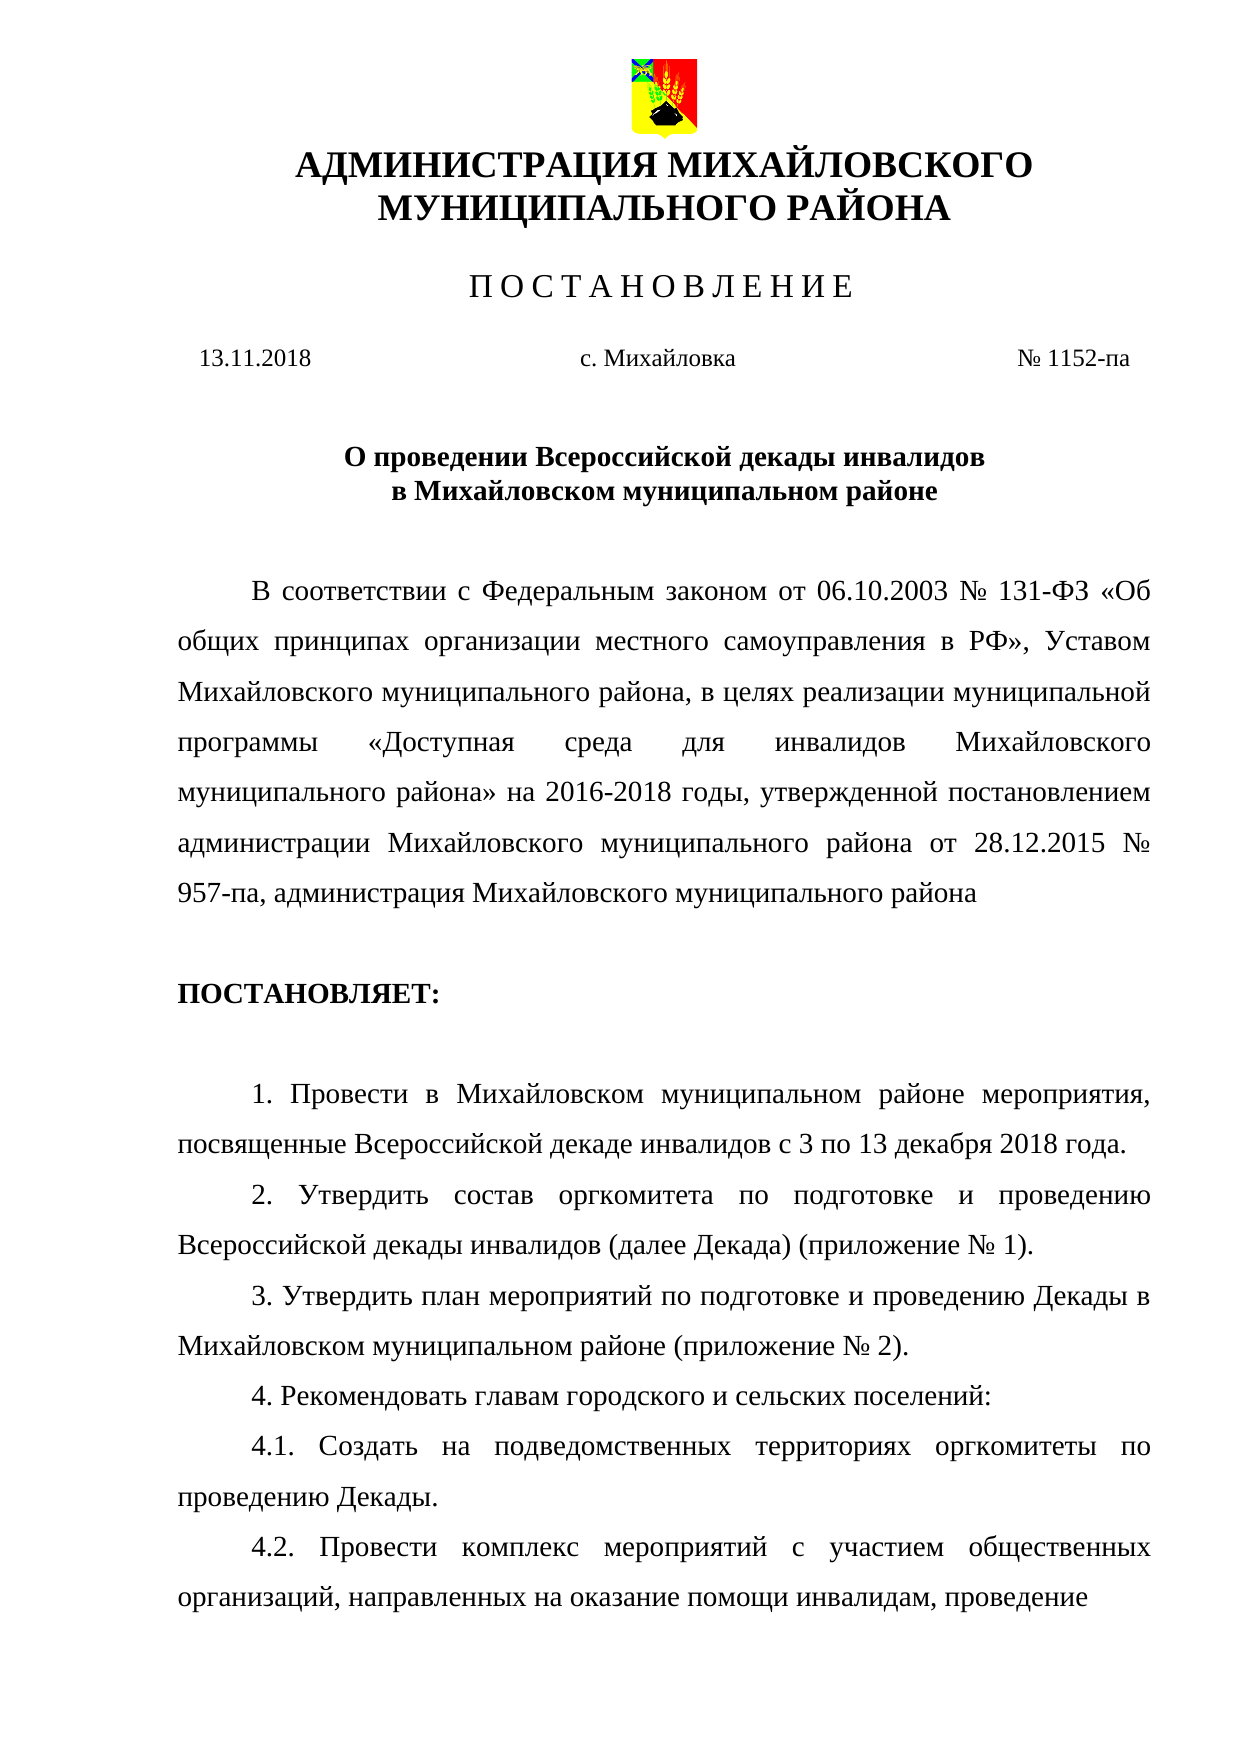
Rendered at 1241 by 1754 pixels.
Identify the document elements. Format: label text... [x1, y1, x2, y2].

text В соответствии с Федеральным законом от 06.10.2003 № 131-ФЗ «Об общих принципах организации местного самоуправления в РФ», Уставом Михайловского муниципального района, в целях реализации муниципальной программы «Доступная среда для инвалидов Михайловского муниципального района» на 2016-2018 годы, утвержденной постановлением администрации Михайловского муниципального района от 28.12.2015 № 957-па, администрация Михайловского муниципального района [177, 573, 1152, 909]
text 4.2. Провести комплекс мероприятий с участием общественных организаций, направленных на оказание помощи инвалидам, проведение [177, 1529, 1152, 1613]
text ПОСТАНОВЛЯЕТ: [177, 976, 1152, 1009]
text 1. Провести в Михайловском муниципальном районе мероприятия, посвященные Всероссийской декаде инвалидов с 3 по 13 декабря 2018 года. [177, 1076, 1152, 1160]
text 4.1. Создать на подведомственных территориях оргкомитеты по проведению Декады. [177, 1428, 1152, 1512]
text МУНИЦИПАЛЬНОГО РАЙОНА [177, 185, 1152, 228]
text 4. Рекомендовать главам городского и сельских поселений: [177, 1378, 1152, 1412]
picture [631, 59, 698, 142]
text в Михайловском муниципальном районе [177, 473, 1152, 506]
text 13.11.2018 с. Михайловка № 1152-па [177, 343, 1152, 372]
text 2. Утвердить состав оргкомитета по подготовке и проведению Всероссийской декады инвалидов (далее Декада) (приложение № 1). [177, 1177, 1152, 1261]
text АДМИНИСТРАЦИЯ МИХАЙЛОВСКОГО [177, 142, 1152, 185]
text О проведении Всероссийской декады инвалидов [177, 439, 1152, 473]
text 3. Утвердить план мероприятий по подготовке и проведению Декады в Михайловском муниципальном районе (приложение № 2). [177, 1278, 1152, 1361]
text ПОСТАНОВЛЕНИЕ [177, 267, 1152, 305]
